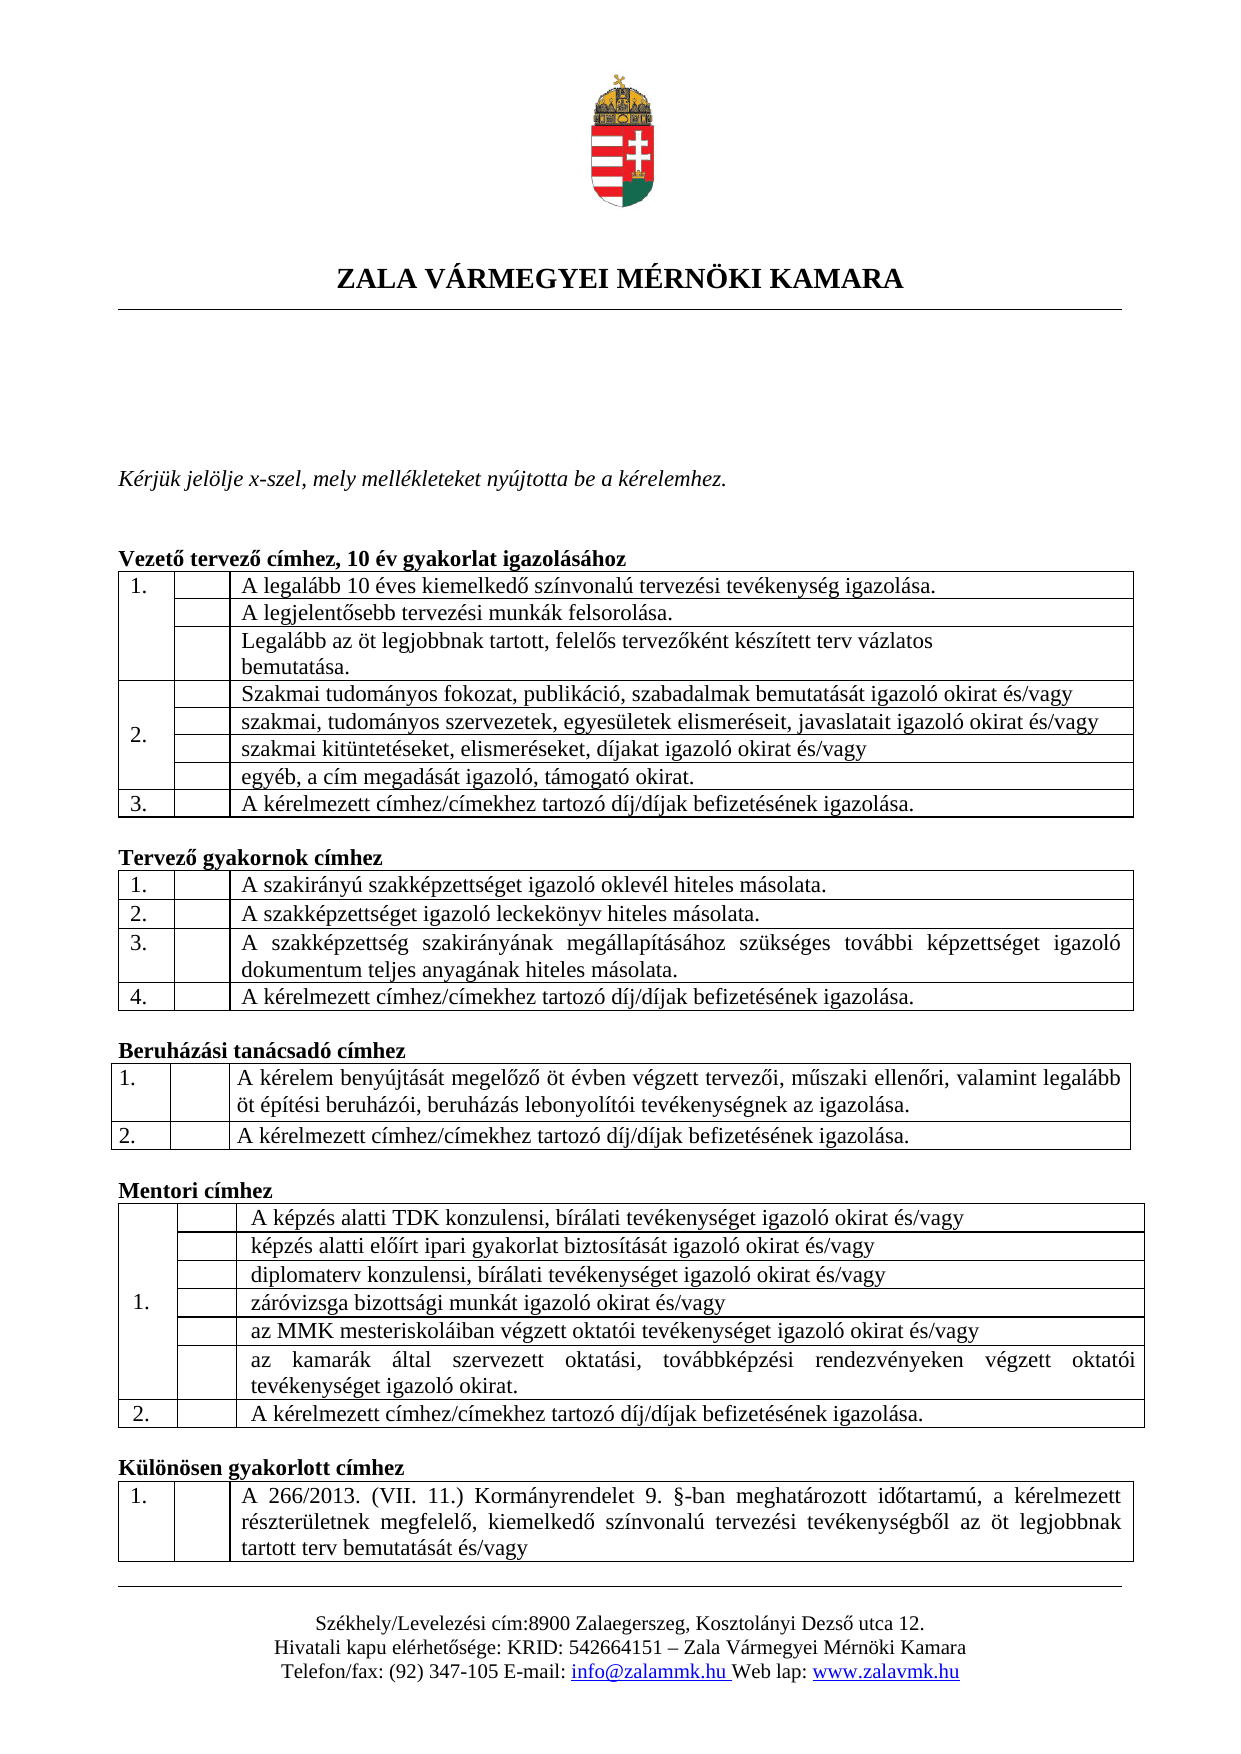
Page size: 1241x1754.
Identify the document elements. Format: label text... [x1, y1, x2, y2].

table_cell [178, 1233, 236, 1260]
table_cell 2. [119, 1400, 177, 1427]
text Különösen gyakorlott címhez [118, 1454, 1122, 1481]
picture [579, 70, 662, 211]
table_cell [178, 1261, 236, 1288]
text Beruházási tanácsadó címhez [118, 1037, 1122, 1063]
table_header 1. [119, 572, 174, 679]
table_header [175, 572, 229, 598]
text Kérjük jelölje x-szel, mely mellékleteket nyújtotta be a kérelemhez. [118, 466, 1122, 492]
table_cell [178, 1318, 236, 1345]
table_header [175, 1482, 229, 1561]
table_cell záróvizsga bizottsági munkát igazoló okirat és/vagy [237, 1289, 1144, 1316]
table_cell A legjelentősebb tervezési munkák felsorolása. [231, 599, 1133, 626]
table_cell A szakképzettséget igazoló leckekönyv hiteles másolata. [231, 900, 1133, 928]
table_cell 2. [112, 1122, 170, 1149]
table_cell képzés alatti előírt ipari gyakorlat biztosítását igazoló okirat és/vagy [237, 1233, 1144, 1260]
table_cell 2. [119, 900, 174, 928]
table_header 1. [112, 1064, 170, 1121]
table_cell [175, 900, 229, 928]
table_cell [175, 627, 229, 679]
table_header A legalább 10 éves kiemelkedő színvonalú tervezési tevékenység igazolása. [231, 572, 1133, 598]
table_cell diplomaterv konzulensi, bírálati tevékenységet igazoló okirat és/vagy [237, 1261, 1144, 1288]
table_cell egyéb, a cím megadását igazoló, támogató okirat. [231, 763, 1133, 789]
table_header [178, 1204, 236, 1231]
table_cell [175, 735, 229, 762]
table_cell az kamarák által szervezett oktatási, továbbképzési rendezvényeken végzett oktatói tevékenységet igazoló okirat. [237, 1346, 1144, 1398]
table_cell [175, 929, 229, 982]
table_cell Szakmai tudományos fokozat, publikáció, szabadalmak bemutatását igazoló okirat és/vagy [231, 681, 1133, 707]
table_header A kérelem benyújtását megelőző öt évben végzett tervezői, műszaki ellenőri, valamint legalább öt építési beruházói, beruházás lebonyolítói tevékenységnek az igazolása. [230, 1064, 1130, 1121]
table_header A 266/2013. (VII. 11.) Kormányrendelet 9. §-ban meghatározott időtartamú, a kérelmezett részterületnek megfelelő, kiemelkedő színvonalú tervezési tevékenységből az öt legjobbnak tartott terv bemutatását és/vagy [231, 1482, 1133, 1561]
table_cell [175, 983, 229, 1009]
table_header [171, 1064, 229, 1121]
table_cell [178, 1346, 236, 1398]
table_cell 3. [119, 929, 174, 982]
table_cell [175, 763, 229, 789]
text Mentori címhez [118, 1177, 1122, 1203]
table_header 1. [119, 871, 174, 899]
table_cell 4. [119, 983, 174, 1009]
text Vezető tervező címhez, 10 év gyakorlat igazolásához [118, 544, 1122, 571]
table_cell [175, 681, 229, 707]
table_cell az MMK mesteriskoláiban végzett oktatói tevékenységet igazoló okirat és/vagy [237, 1318, 1144, 1345]
table_cell [175, 790, 229, 816]
table_cell A kérelmezett címhez/címekhez tartozó díj/díjak befizetésének igazolása. [230, 1122, 1130, 1149]
table_cell 2. [119, 681, 174, 789]
table_cell szakmai kitüntetéseket, elismeréseket, díjakat igazoló okirat és/vagy [231, 735, 1133, 762]
table_cell Legalább az öt legjobbnak tartott, felelős tervezőként készített terv vázlatos bemutatása. [231, 627, 1133, 679]
table_header 1. [119, 1204, 177, 1398]
table_header [175, 871, 229, 899]
table_cell 3. [119, 790, 174, 816]
table_header A képzés alatti TDK konzulensi, bírálati tevékenységet igazoló okirat és/vagy [237, 1204, 1144, 1231]
table_cell A kérelmezett címhez/címekhez tartozó díj/díjak befizetésének igazolása. [231, 983, 1133, 1009]
table_cell [175, 599, 229, 626]
text Tervező gyakornok címhez [118, 844, 1122, 870]
table_cell [175, 708, 229, 734]
table_cell A kérelmezett címhez/címekhez tartozó díj/díjak befizetésének igazolása. [231, 790, 1133, 816]
table_cell szakmai, tudományos szervezetek, egyesületek elismeréseit, javaslatait igazoló okirat és/vagy [231, 708, 1133, 734]
table_header A szakirányú szakképzettséget igazoló oklevél hiteles másolata. [231, 871, 1133, 899]
table_header 1. [119, 1482, 174, 1561]
table_cell [178, 1289, 236, 1316]
table_cell [171, 1122, 229, 1149]
table_cell [178, 1400, 236, 1427]
table_cell A kérelmezett címhez/címekhez tartozó díj/díjak befizetésének igazolása. [237, 1400, 1144, 1427]
table_cell A szakképzettség szakirányának megállapításához szükséges további képzettséget igazoló dokumentum teljes anyagának hiteles másolata. [231, 929, 1133, 982]
